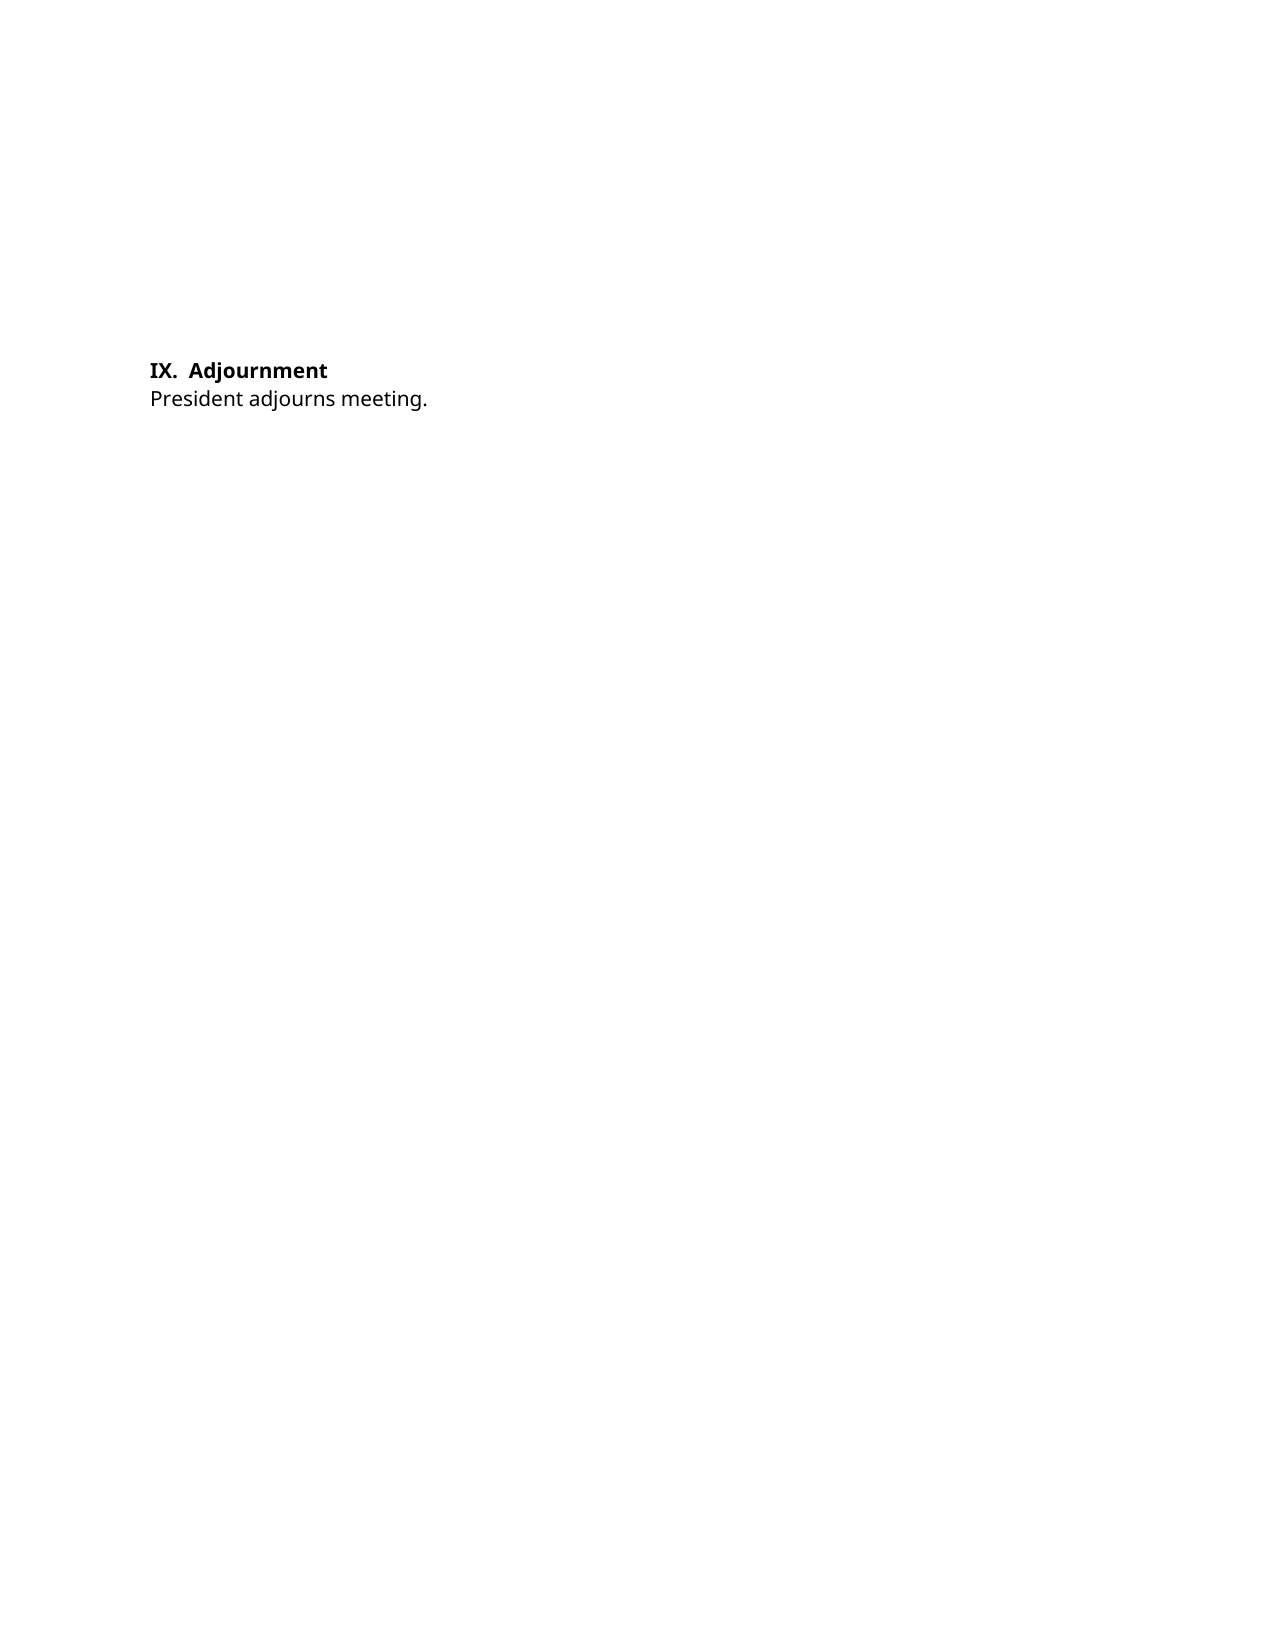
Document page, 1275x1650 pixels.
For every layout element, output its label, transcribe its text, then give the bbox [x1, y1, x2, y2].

text President adjourns meeting. [150, 384, 1125, 413]
text IX. Adjournment [150, 356, 1125, 384]
